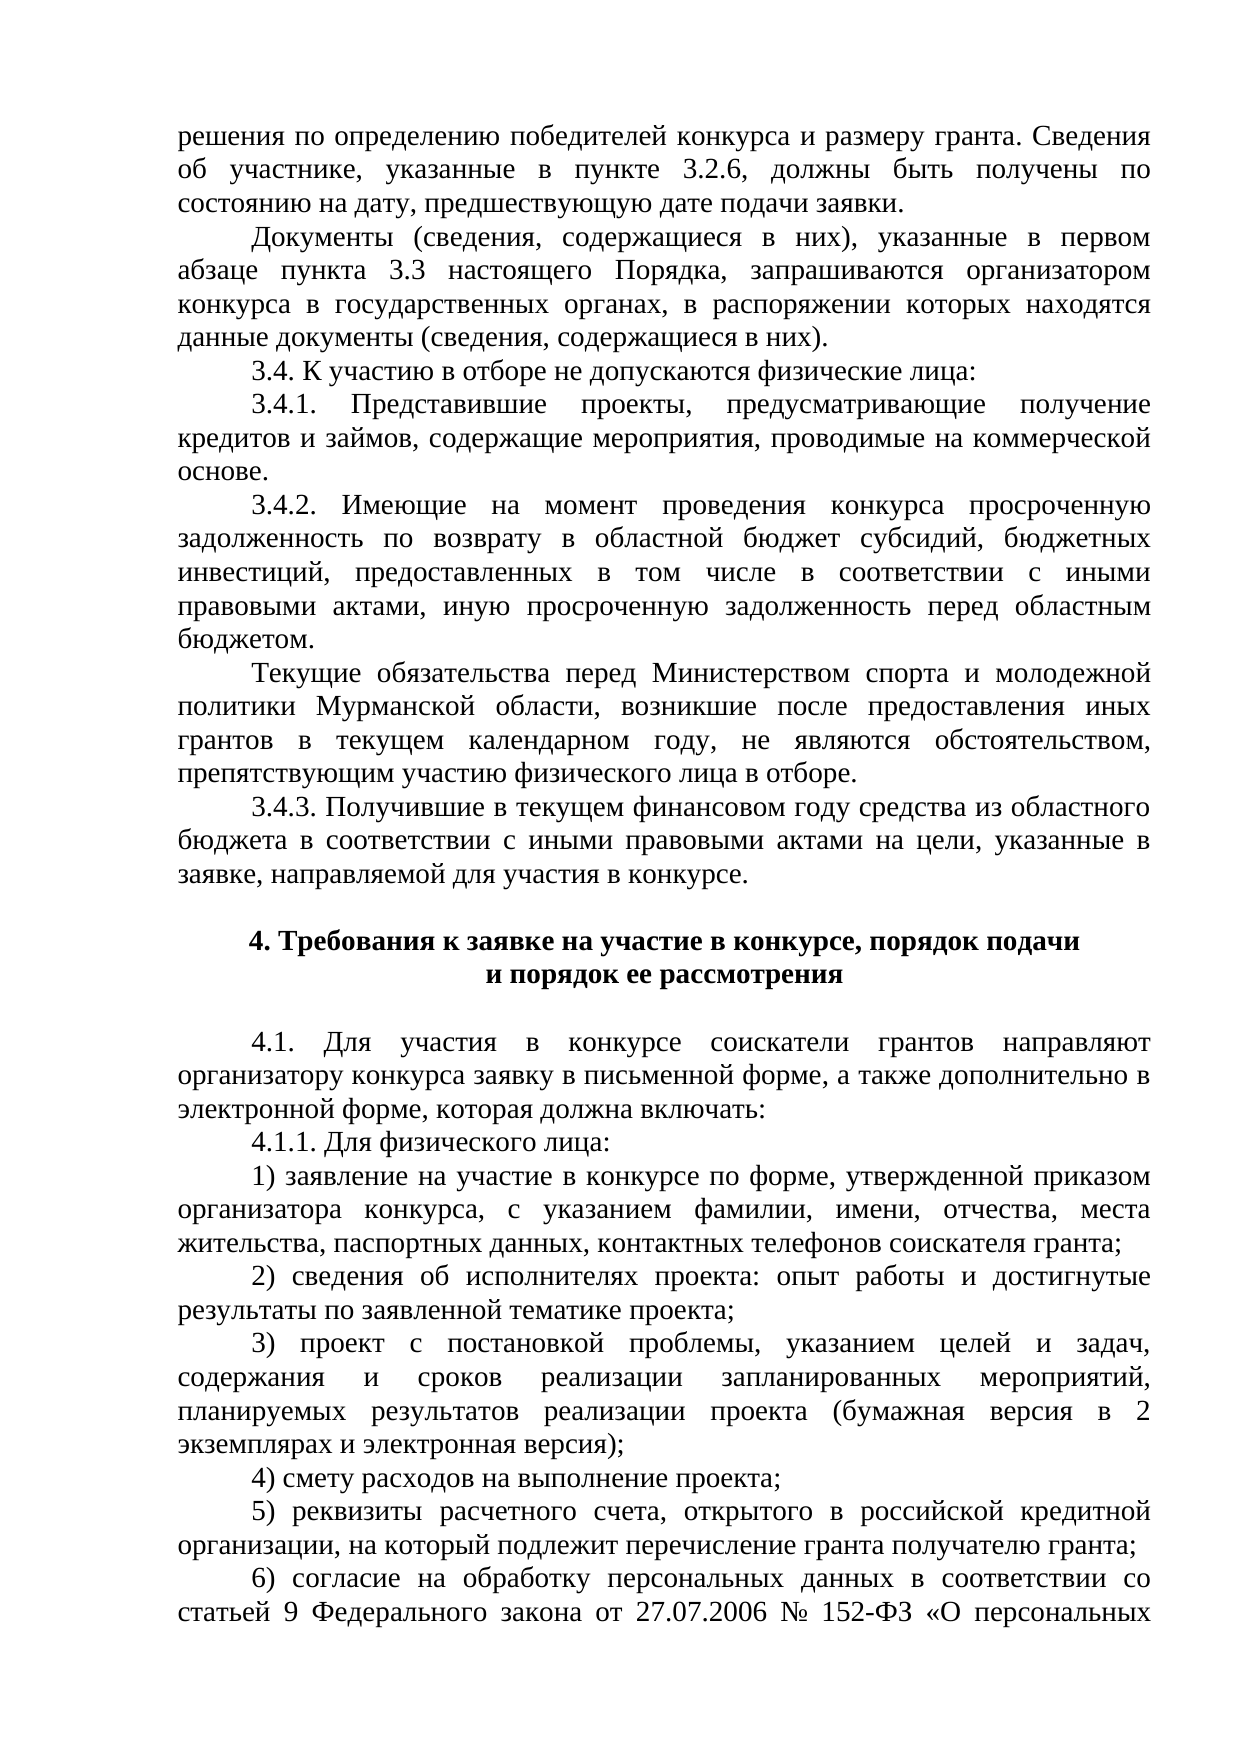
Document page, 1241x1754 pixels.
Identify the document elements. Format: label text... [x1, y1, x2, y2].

text Документы (сведения, содержащиеся в них), указанные в первом абзаце пункта 3.3 настоящего Порядка, запрашиваются организатором конкурса в государственных органах, в распоряжении которых находятся данные документы (сведения, содержащиеся в них). [177, 219, 1152, 353]
text 3.4.2. Имеющие на момент проведения конкурса просроченную задолженность по возврату в областной бюджет субсидий, бюджетных инвестиций, предоставленных в том числе в соответствии с иными правовыми актами, иную просроченную задолженность перед областным бюджетом. [177, 487, 1152, 655]
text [177, 1560, 1152, 1627]
text 4.1.1. Для физического лица: [177, 1124, 1152, 1158]
text 4) смету расходов на выполнение проекта; [177, 1460, 1152, 1493]
text 3.4.3. Получившие в текущем финансовом году средства из областного бюджета в соответствии с иными правовыми актами на цели, указанные в заявке, направляемой для участия в конкурсе. [177, 789, 1152, 889]
title 4. Требования к заявке на участие в конкурсе, порядок подачи [177, 923, 1152, 957]
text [177, 118, 1152, 219]
text 1) заявление на участие в конкурсе по форме, утвержденной приказом организатора конкурса, с указанием фамилии, имени, отчества, места жительства, паспортных данных, контактных телефонов соискателя гранта; [177, 1158, 1152, 1258]
text 3.4. К участию в отборе не допускаются физические лица: [177, 353, 1152, 386]
text 4.1. Для участия в конкурсе соискатели грантов направляют организатору конкурса заявку в письменной форме, а также дополнительно в электронной форме, которая должна включать: [177, 1024, 1152, 1124]
title и порядок ее рассмотрения [177, 957, 1152, 990]
text 5) реквизиты расчетного счета, открытого в российской кредитной организации, на который подлежит перечисление гранта получателю гранта; [177, 1493, 1152, 1560]
text 3.4.1. Представившие проекты, предусматривающие получение кредитов и займов, содержащие мероприятия, проводимые на коммерческой основе. [177, 386, 1152, 487]
text 3) проект с постановкой проблемы, указанием целей и задач, содержания и сроков реализации запланированных мероприятий, планируемых результатов реализации проекта (бумажная версия в 2 экземплярах и электронная версия); [177, 1326, 1152, 1460]
text Текущие обязательства перед Министерством спорта и молодежной политики Мурманской области, возникшие после предоставления иных грантов в текущем календарном году, не являются обстоятельством, препятствующим участию физического лица в отборе. [177, 655, 1152, 789]
text 2) сведения об исполнителях проекта: опыт работы и достигнутые результаты по заявленной тематике проекта; [177, 1258, 1152, 1326]
